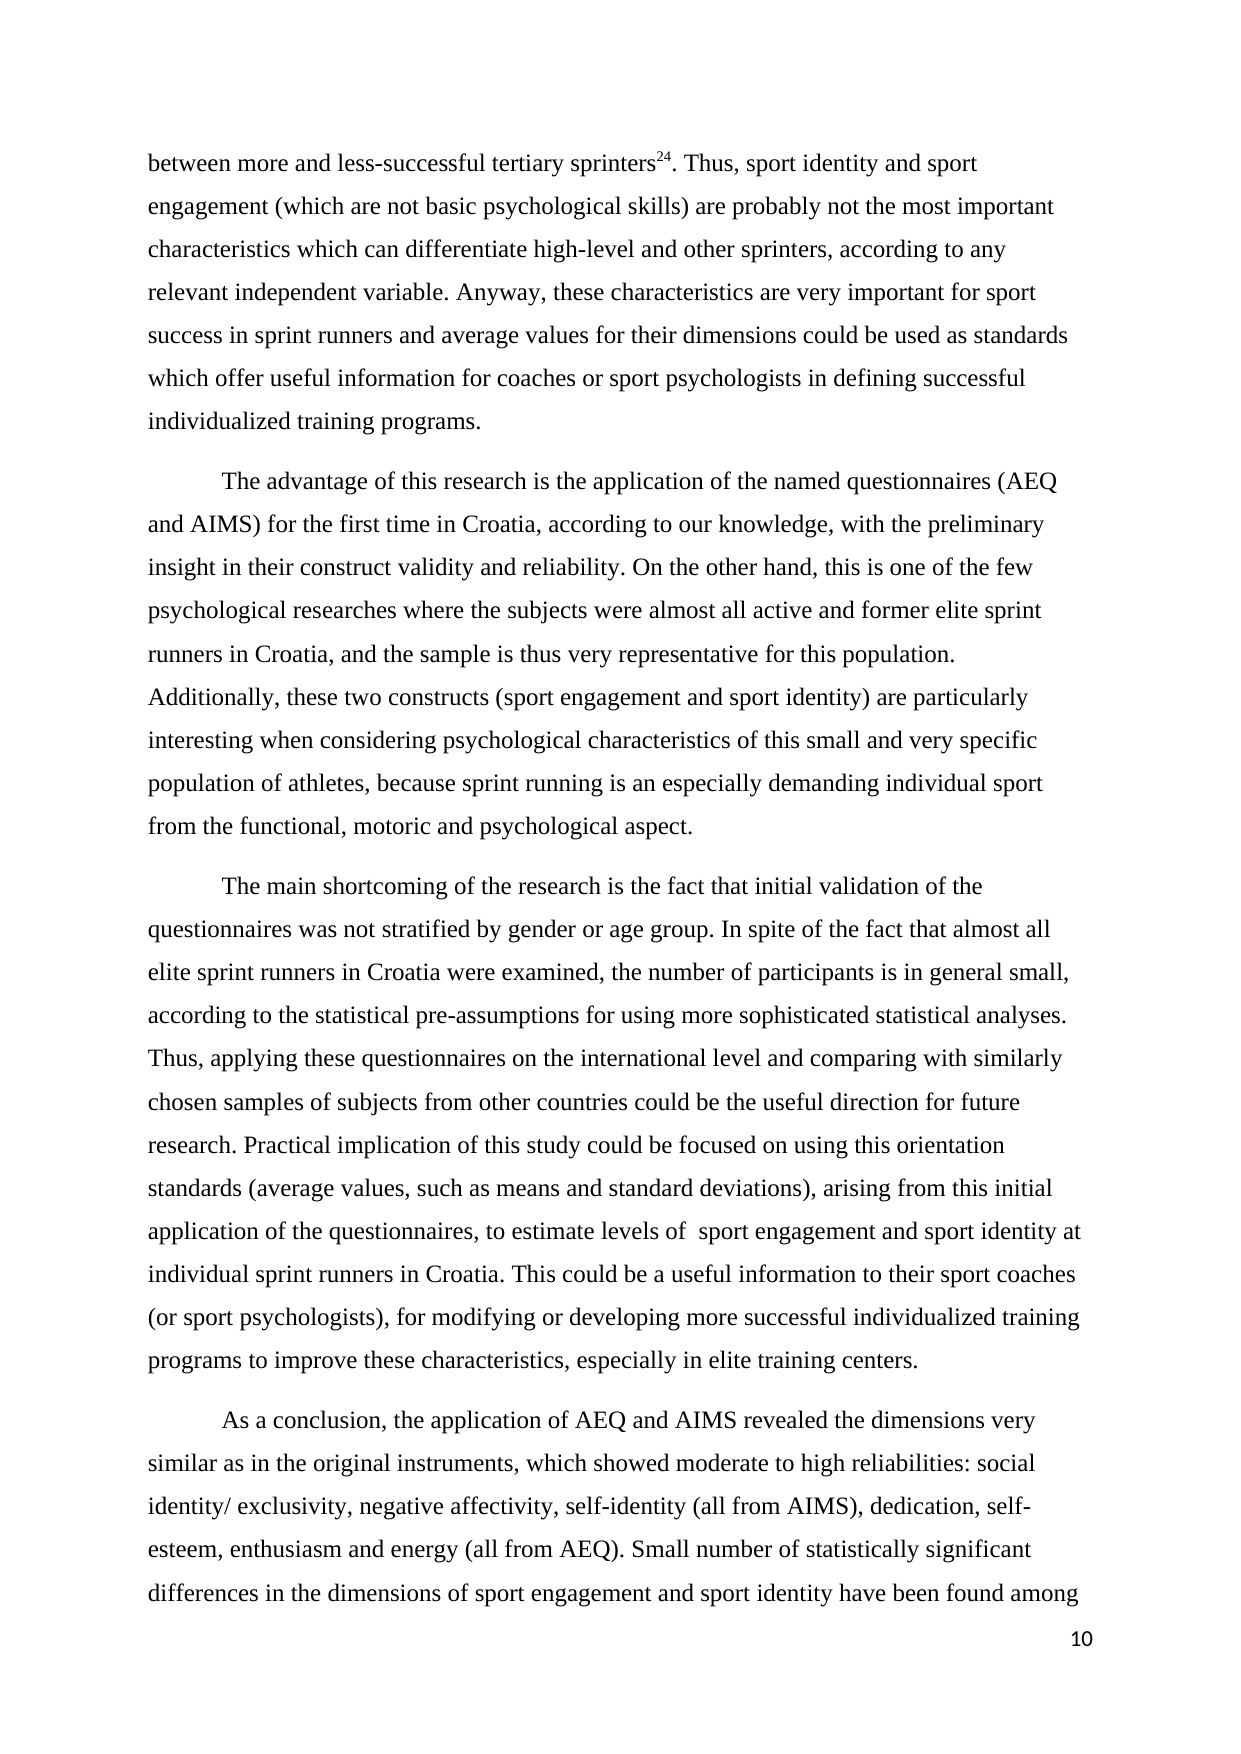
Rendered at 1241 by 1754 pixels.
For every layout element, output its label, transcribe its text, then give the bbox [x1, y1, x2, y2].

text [148, 148, 1093, 435]
text The main shortcoming of the research is the fact that initial validation of the questionnaires was not stratified by gender or age group. In spite of the fact that almost all elite sprint runners in Croatia were examined, the number of participants is in general small, according to the statistical pre-assumptions for using more sophisticated statistical analyses. Thus, applying these questionnaires on the international level and comparing with similarly chosen samples of subjects from other countries could be the useful direction for future research. Practical implication of this study could be focused on using this orientation standards (average values, such as means and standard deviations), arising from this initial application of the questionnaires, to estimate levels of sport engagement and sport identity at individual sprint runners in Croatia. This could be a useful information to their sport coaches (or sport psychologists), for modifying or developing more successful individualized training programs to improve these characteristics, especially in elite training centers. [148, 871, 1093, 1374]
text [148, 1405, 1093, 1606]
text The advantage of this research is the application of the named questionnaires (AEQ and AIMS) for the first time in Croatia, according to our knowledge, with the preliminary insight in their construct validity and reliability. On the other hand, this is one of the few psychological researches where the subjects were almost all active and former elite sprint runners in Croatia, and the sample is thus very representative for this population. Additionally, these two constructs (sport engagement and sport identity) are particularly interesting when considering psychological characteristics of this small and very specific population of athletes, because sprint running is an especially demanding individual sport from the functional, motoric and psychological aspect. [148, 466, 1093, 840]
